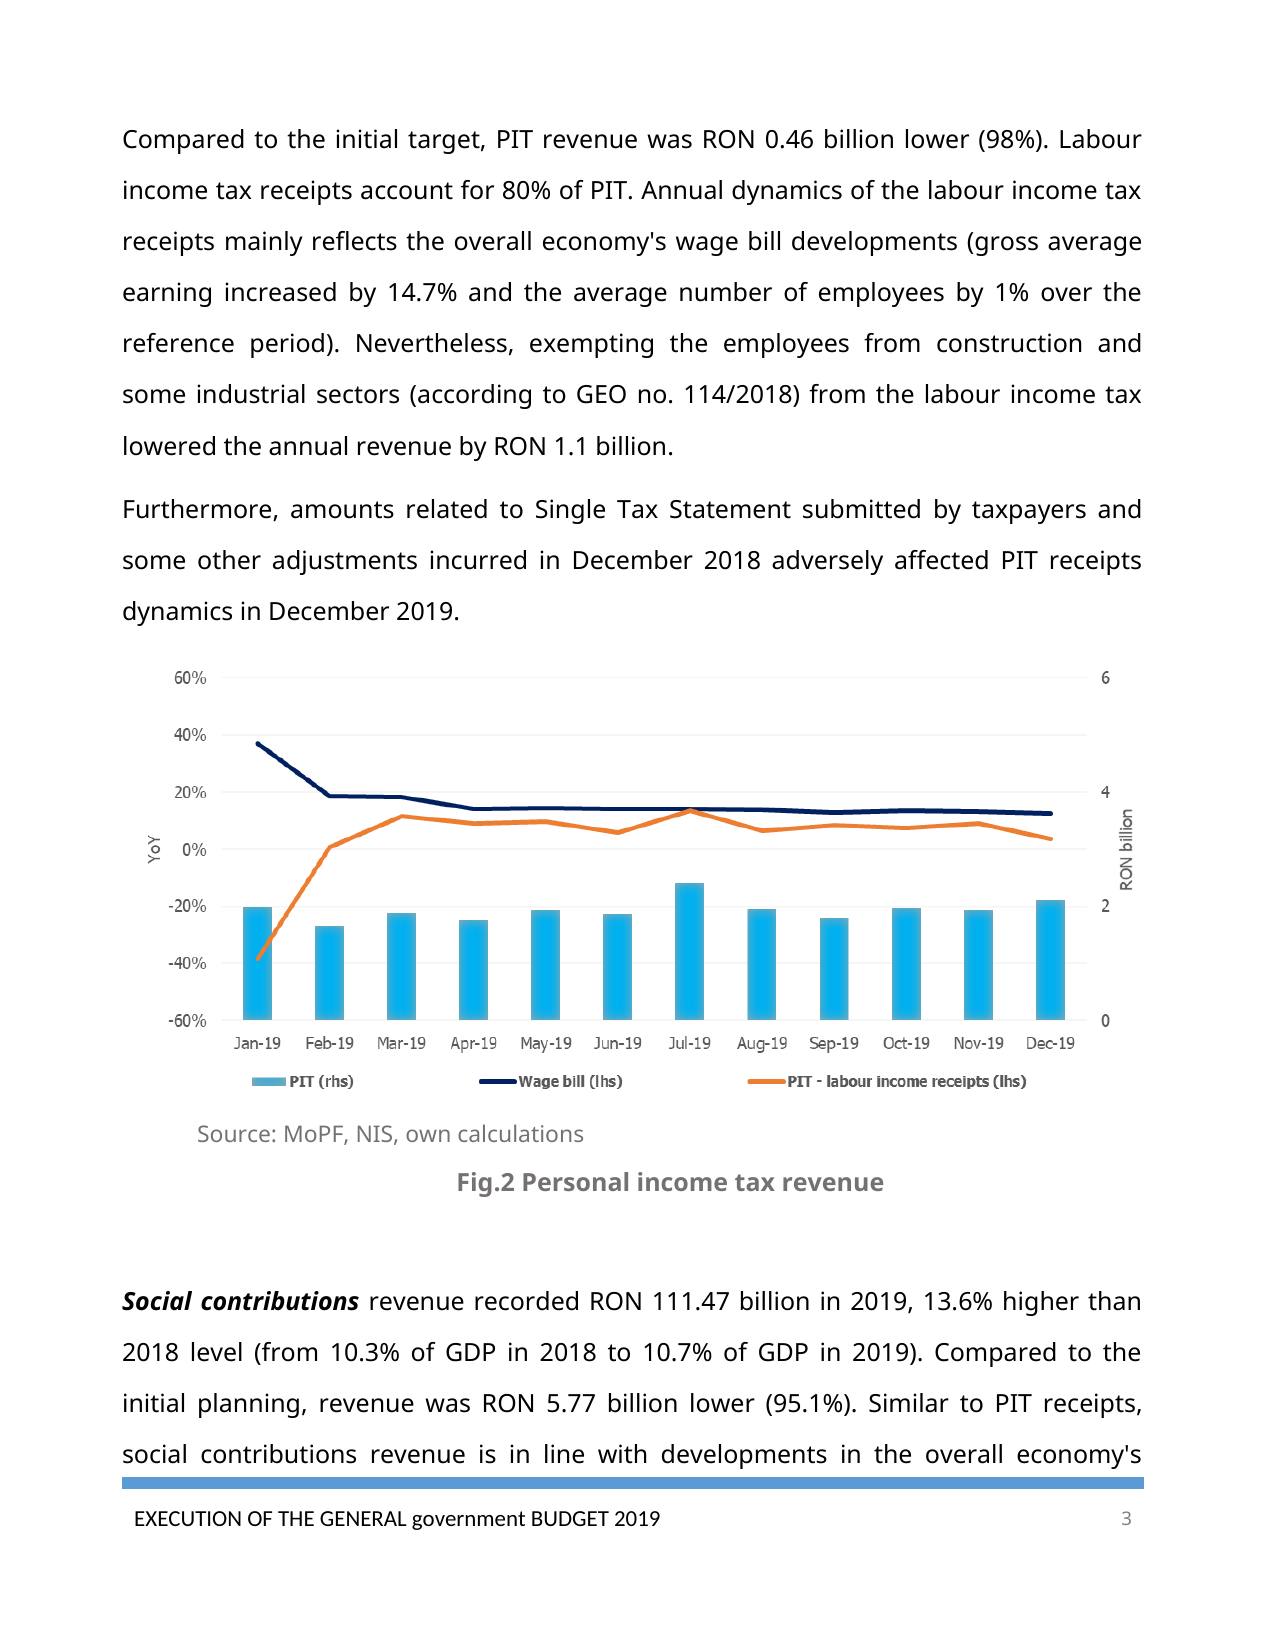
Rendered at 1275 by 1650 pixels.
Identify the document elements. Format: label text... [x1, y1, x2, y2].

list Source: MoPF, NIS, own calculations [197, 1118, 1144, 1149]
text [122, 1283, 1144, 1470]
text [122, 122, 1144, 462]
picture [121, 657, 1156, 1118]
list Fig.2 Personal income tax revenue [197, 1164, 1144, 1198]
text Furthermore, amounts related to Single Tax Statement submitted by taxpayers and some other adjustments incurred in December 2018 adversely affected PIT receipts dynamics in December 2019. [122, 492, 1144, 628]
